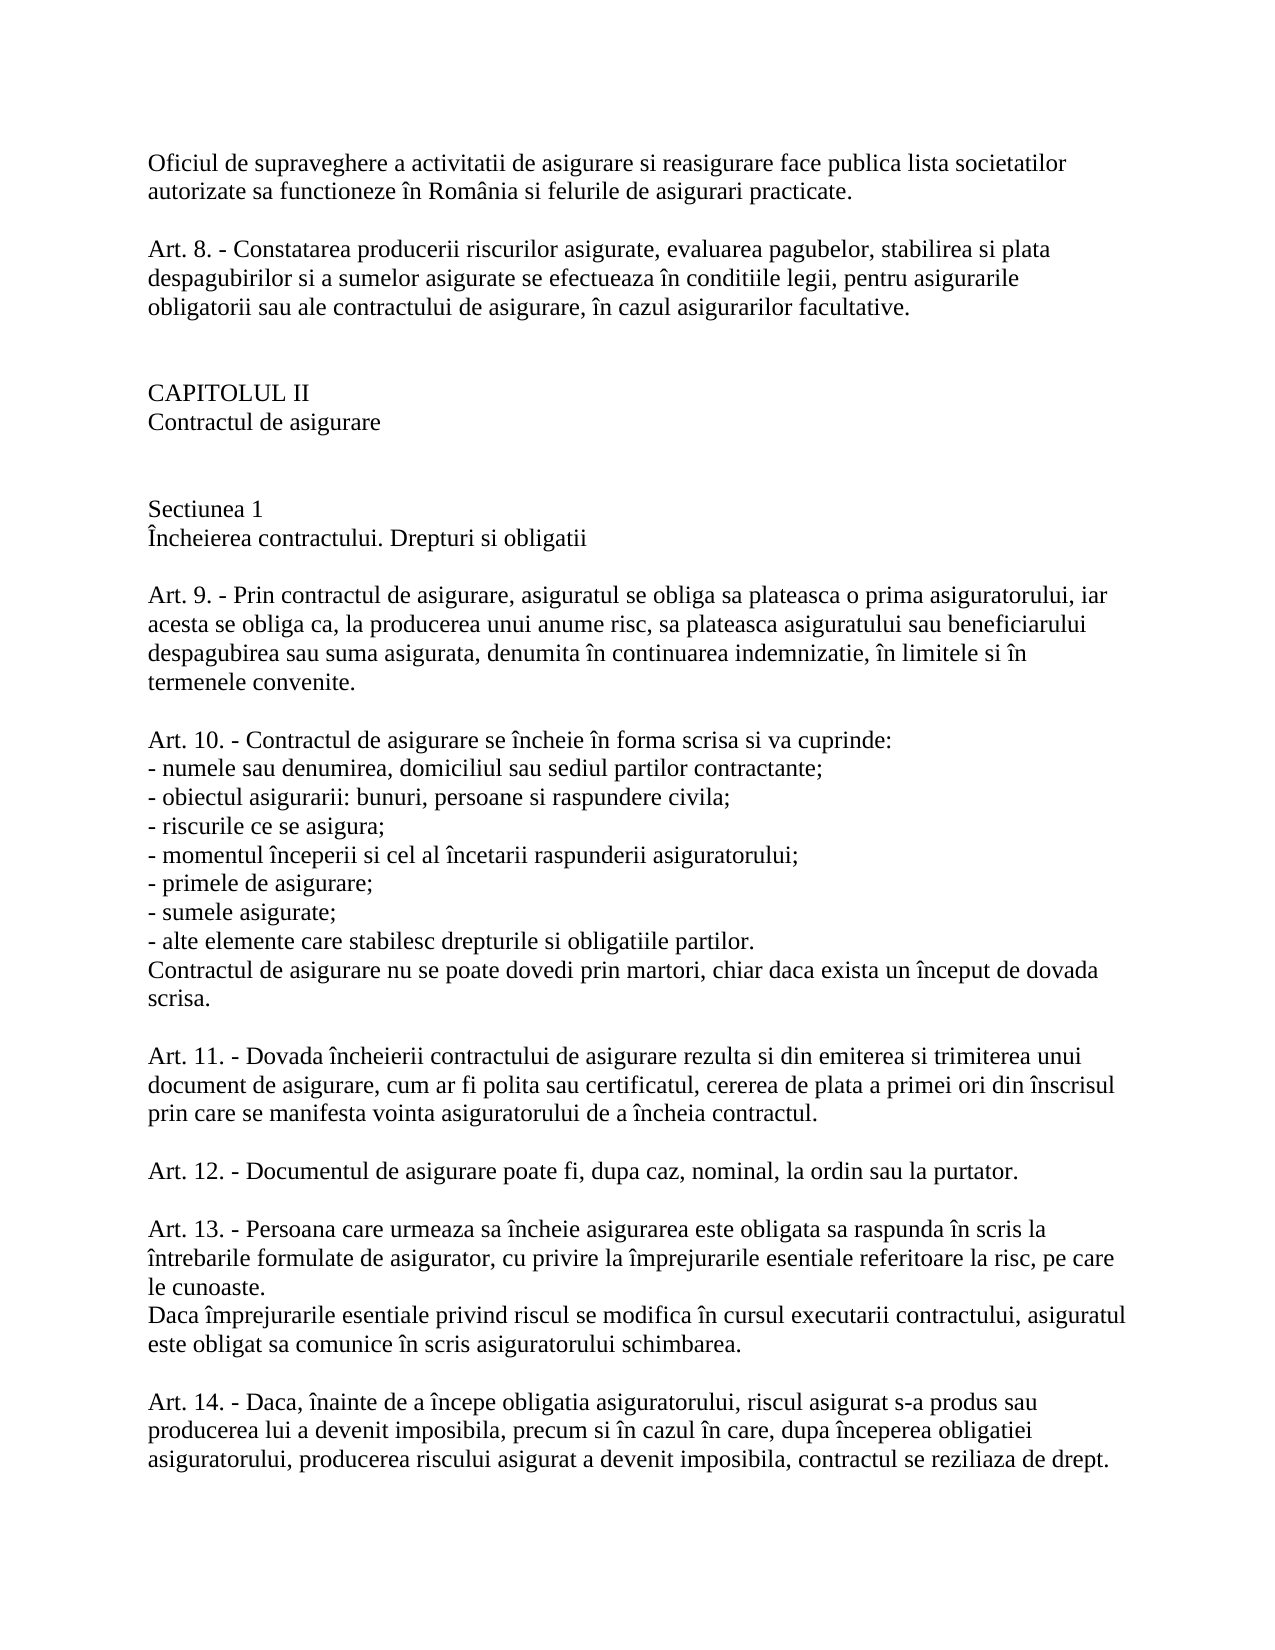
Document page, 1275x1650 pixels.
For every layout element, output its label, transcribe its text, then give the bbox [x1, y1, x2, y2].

text Art. 13. - Persoana care urmeaza sa încheie asigurarea este obligata sa raspunda în scris la întrebarile formulate de asigurator, cu privire la împrejurarile esentiale referitoare la risc, pe care le cunoaste. Daca împrejurarile esentiale privind riscul se modifica în cursul executarii contractului, asiguratul este obligat sa comunice în scris asiguratorului schimbarea. Art. 14. - Daca, înainte de a începe obligatia asiguratorului, riscul asigurat s-a produs sau producerea lui a devenit imposibila, precum si în cazul în care, dupa începerea obligatiei asiguratorului, producerea riscului asigurat a devenit imposibila, contractul se reziliaza de drept. [148, 1214, 1127, 1473]
text Art. 9. - Prin contractul de asigurare, asiguratul se obliga sa plateasca o prima asiguratorului, iar acesta se obliga ca, la producerea unui anume risc, sa plateasca asiguratului sau beneficiarului despagubirea sau suma asigurata, denumita în continuarea indemnizatie, în limitele si în termenele convenite. [148, 581, 1127, 696]
text Art. 12. - Documentul de asigurare poate fi, dupa caz, nominal, la ordin sau la purtator. [148, 1156, 1127, 1185]
text Art. 10. - Contractul de asigurare se încheie în forma scrisa si va cuprinde: - numele sau denumirea, domiciliul sau sediul partilor contractante; - obiectul asigurarii: bunuri, persoane si raspundere civila; - riscurile ce se asigura; - momentul începerii si cel al încetarii raspunderii asiguratorului; - primele de asigurare; - sumele asigurate; - alte elemente care stabilesc drepturile si obligatiile partilor. Contractul de asigurare nu se poate dovedi prin martori, chiar daca exista un început de dovada scrisa. Art. 11. - Dovada încheierii contractului de asigurare rezulta si din emiterea si trimiterea unui document de asigurare, cum ar fi polita sau certificatul, cererea de plata a primei ori din înscrisul prin care se manifesta vointa asiguratorului de a încheia contractul. [148, 725, 1127, 1127]
text Sectiunea 1 Încheierea contractului. Drepturi si obligatii [148, 465, 1127, 551]
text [148, 148, 1127, 205]
text CAPITOLUL II Contractul de asigurare [148, 350, 1127, 436]
text Art. 8. - Constatarea producerii riscurilor asigurate, evaluarea pagubelor, stabilirea si plata despagubirilor si a sumelor asigurate se efectueaza în conditiile legii, pentru asigurarile obligatorii sau ale contractului de asigurare, în cazul asigurarilor facultative. [148, 234, 1127, 321]
